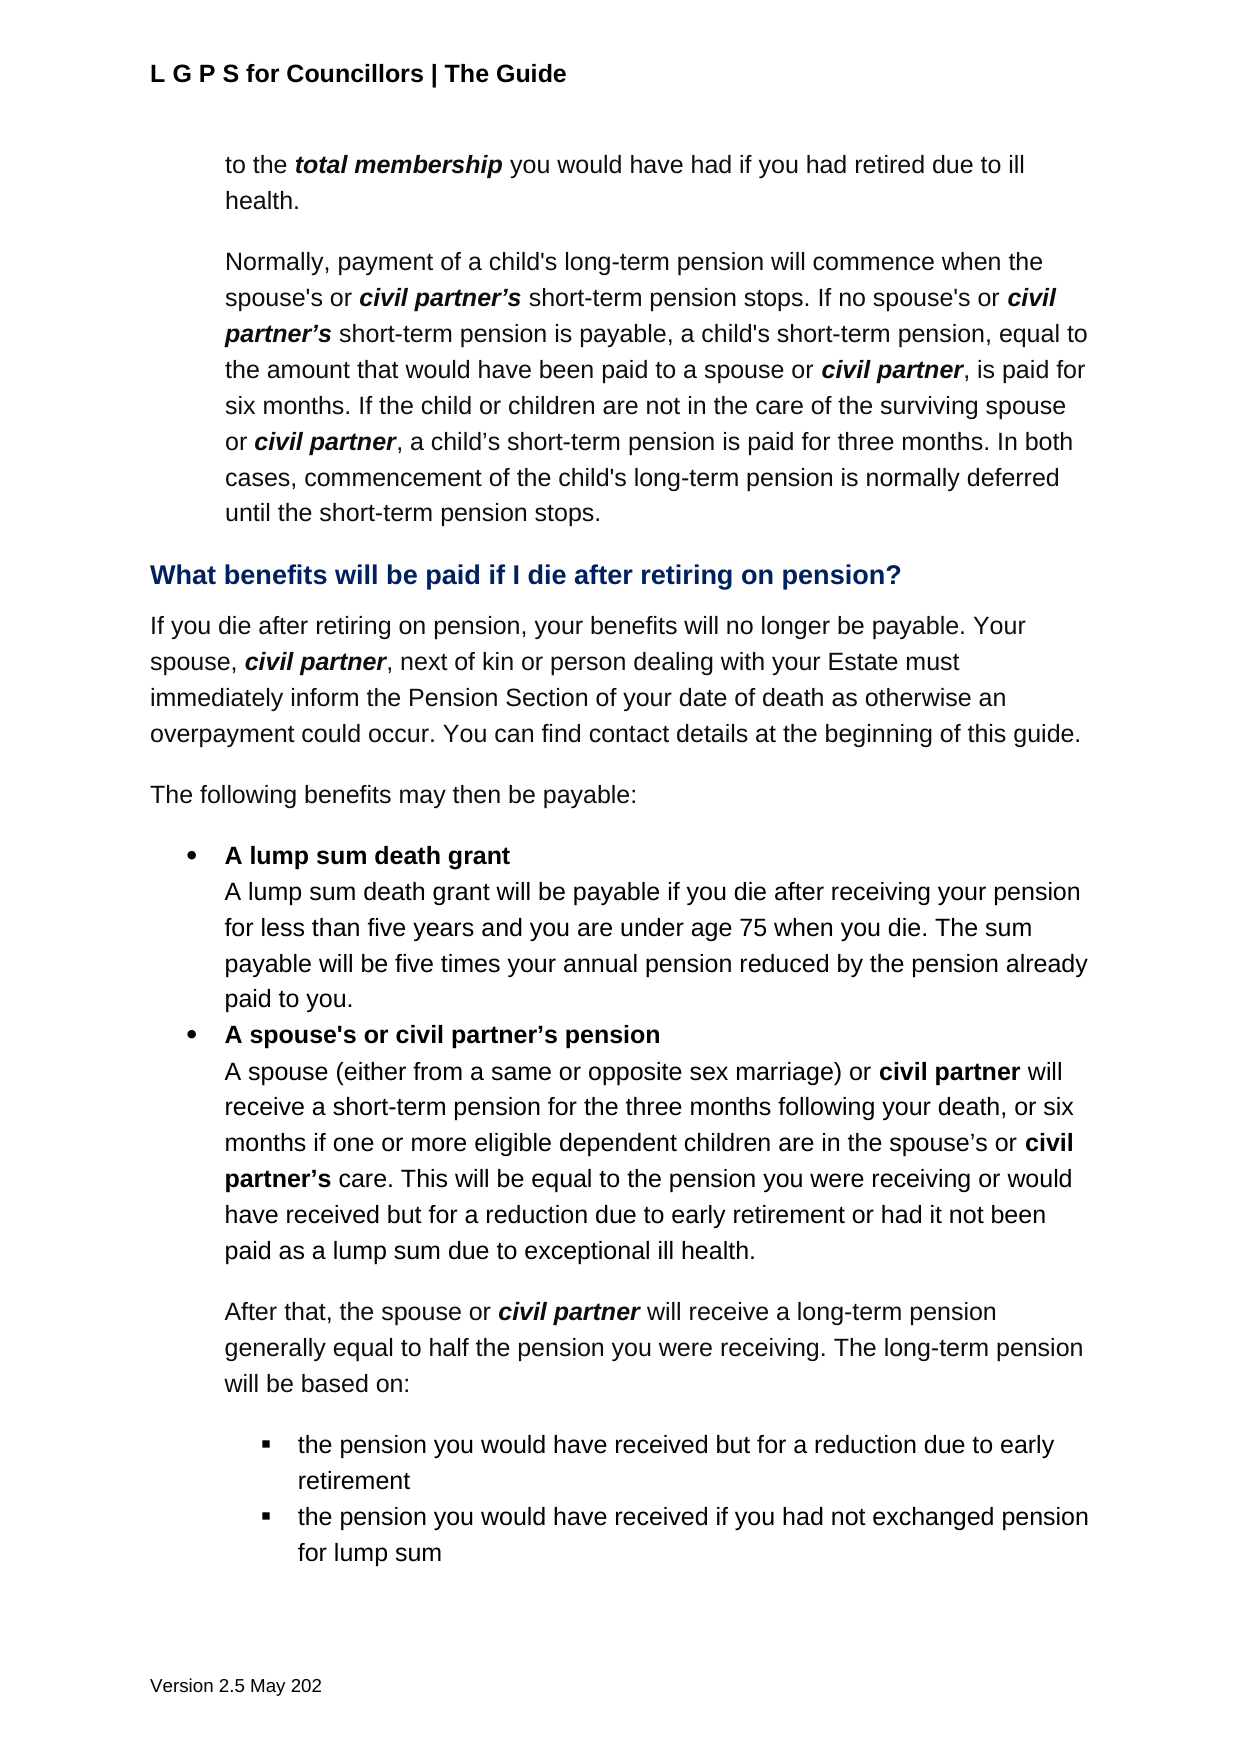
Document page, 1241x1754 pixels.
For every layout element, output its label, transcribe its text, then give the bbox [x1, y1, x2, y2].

text The following benefits may then be payable: [150, 780, 1090, 808]
list A lump sum death grant A lump sum death grant will be payable if you die after receiving your pension for less than five years and you are under age 75 when you die. The sum payable will be five times your annual pension reduced by the pension already paid to you. [187, 841, 1090, 1013]
subtitle What benefits will be paid if I die after retiring on pension? [150, 559, 1090, 591]
text Normally, payment of a child's long-term pension will commence when the spouse's or civil partner’s short-term pension stops. If no spouse's or civil partner’s short-term pension is payable, a child's short-term pension, equal to the amount that would have been paid to a spouse or civil partner, is paid for six months. If the child or children are not in the care of the surviving spouse or civil partner, a child’s short-term pension is paid for three months. In both cases, commencement of the child's long-term pension is normally deferred until the short-term pension stops. [225, 247, 1090, 527]
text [225, 150, 1090, 215]
text If you die after retiring on pension, your benefits will no longer be payable. Your spouse, civil partner, next of kin or person dealing with your Estate must immediately inform the Pension Section of your date of death as otherwise an overpayment could occur. You can find contact details at the beginning of this guide. [150, 611, 1090, 747]
list the pension you would have received but for a reduction due to early retirement [260, 1430, 1090, 1495]
text After that, the spouse or civil partner will receive a long-term pension generally equal to half the pension you were receiving. The long-term pension will be based on: [224, 1297, 1090, 1398]
list A spouse's or civil partner’s pension A spouse (either from a same or opposite sex marriage) or civil partner will receive a short-term pension for the three months following your death, or six months if one or more eligible dependent children are in the spouse’s or civil partner’s care. This will be equal to the pension you were receiving or would have received but for a reduction due to early retirement or had it not been paid as a lump sum due to exceptional ill health. [187, 1020, 1090, 1265]
list the pension you would have received if you had not exchanged pension for lump sum [260, 1502, 1090, 1567]
